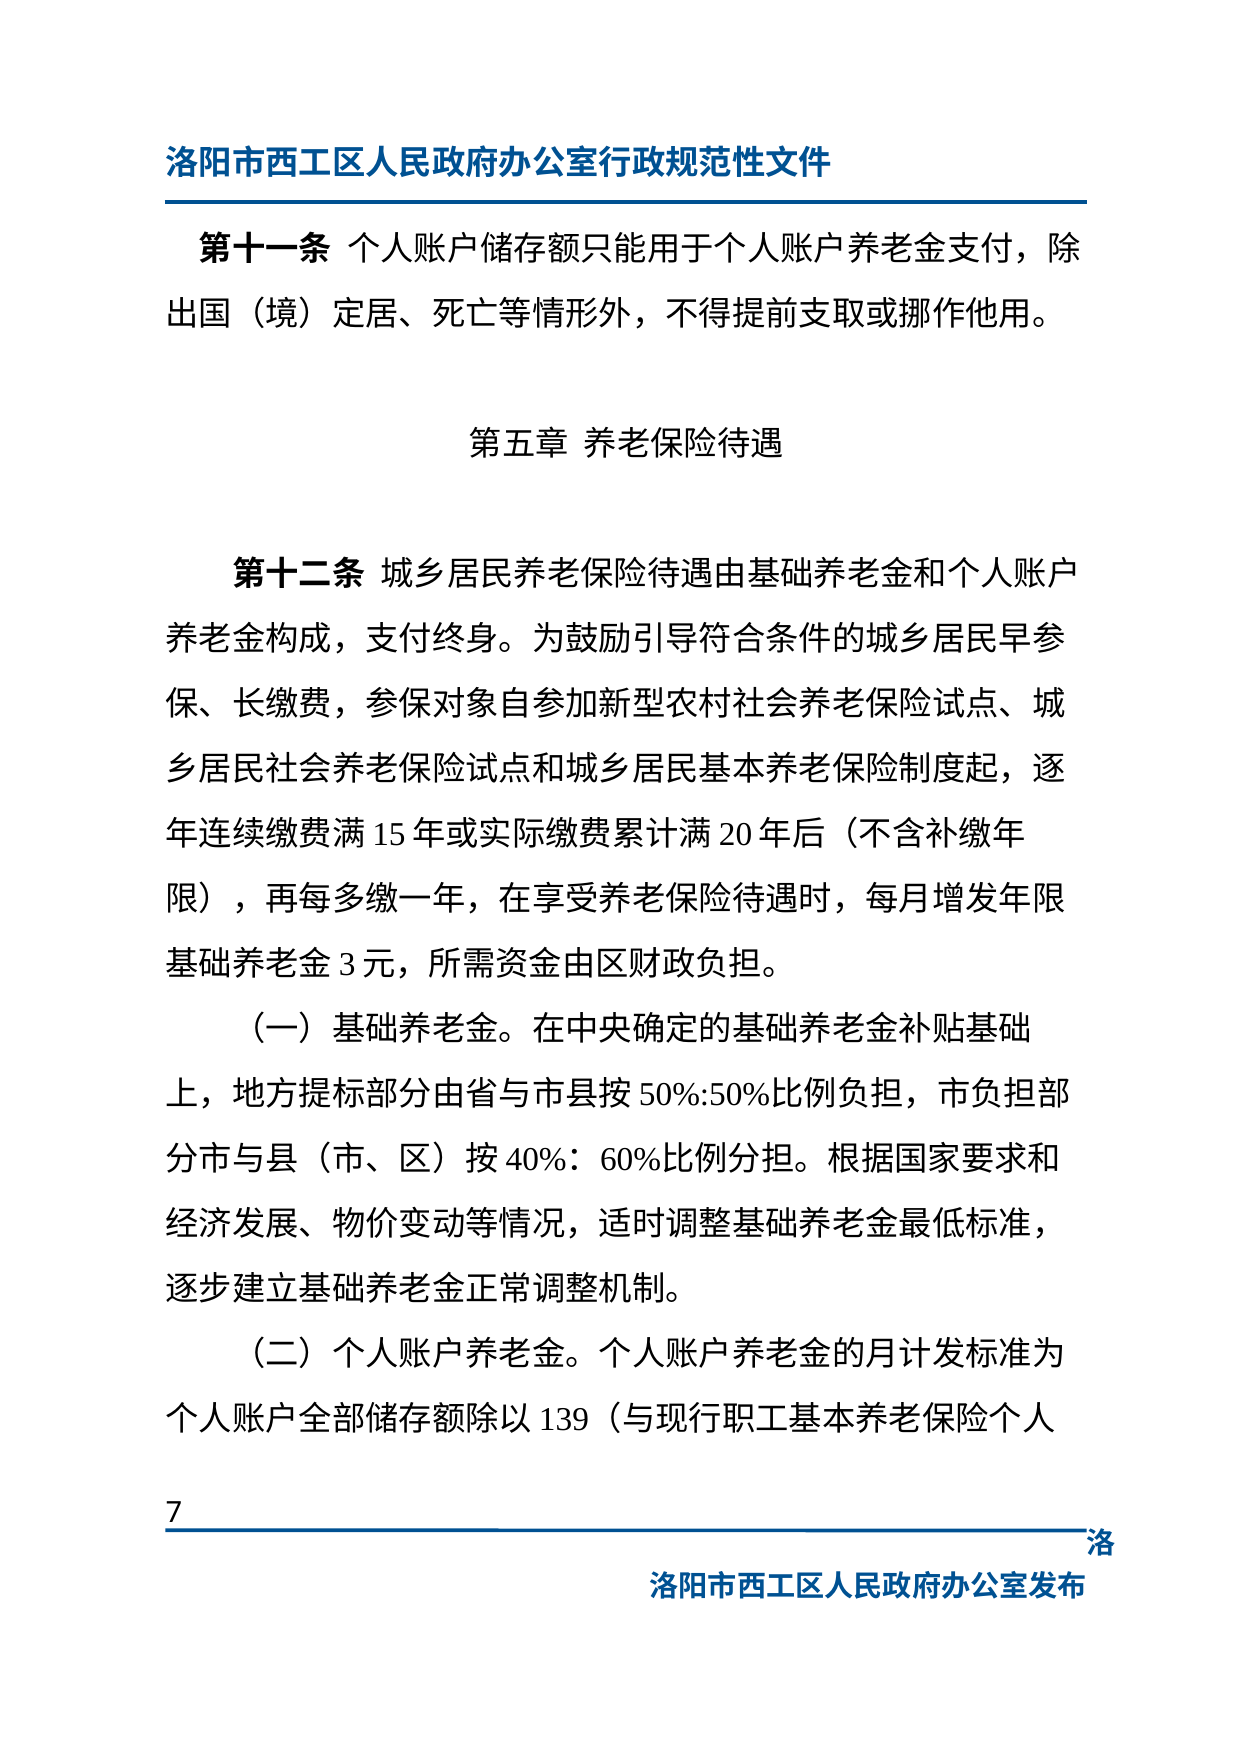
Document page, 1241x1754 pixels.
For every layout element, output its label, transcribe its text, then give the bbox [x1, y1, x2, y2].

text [165, 1319, 1087, 1449]
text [165, 214, 1087, 344]
text 第十二条 城乡居民养老保险待遇由基础养老金和个人账户养老金构成，支付终身。为鼓励引导符合条件的城乡居民早参保、长缴费，参保对象自参加新型农村社会养老保险试点、城乡居民社会养老保险试点和城乡居民基本养老保险制度起，逐年连续缴费满15年或实际缴费累计满20年后（不含补缴年限），再每多缴一年，在享受养老保险待遇时，每月增发年限基础养老金3元，所需资金由区财政负担。 [165, 539, 1087, 994]
text （一）基础养老金。在中央确定的基础养老金补贴基础上，地方提标部分由省与市县按50%:50%比例负担，市负担部分市与县（市、区）按40%：60%比例分担。根据国家要求和经济发展、物价变动等情况，适时调整基础养老金最低标准，逐步建立基础养老金正常调整机制。 [165, 994, 1087, 1319]
text 第五章 养老保险待遇 [165, 409, 1087, 474]
